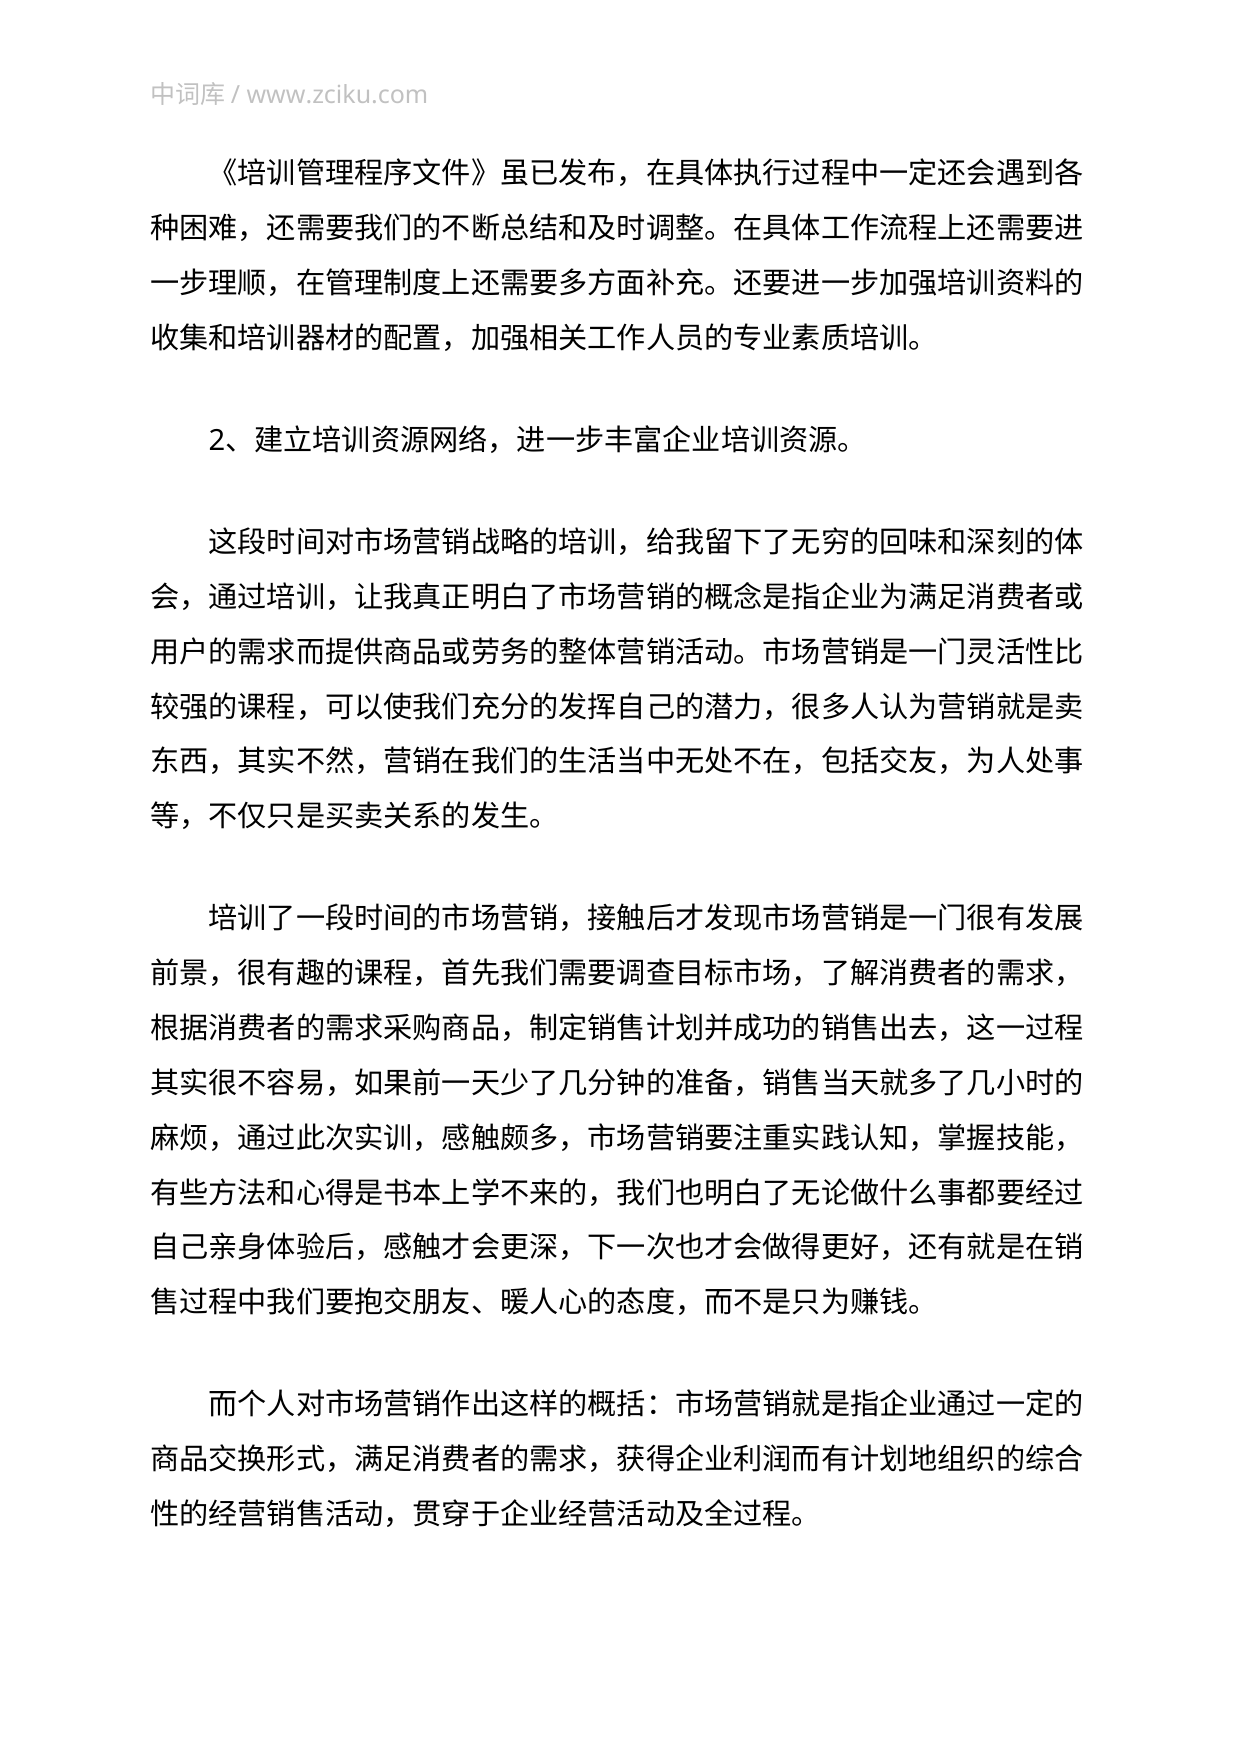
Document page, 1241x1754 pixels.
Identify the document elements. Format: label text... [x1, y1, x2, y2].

text 而个人对市场营销作出这样的概括：市场营销就是指企业通过一定的商品交换形式，满足消费者的需求，获得企业利润而有计划地组织的综合性的经营销售活动，贯穿于企业经营活动及全过程。 [150, 1381, 1090, 1533]
text 这段时间对市场营销战略的培训，给我留下了无穷的回味和深刻的体会，通过培训，让我真正明白了市场营销的概念是指企业为满足消费者或用户的需求而提供商品或劳务的整体营销活动。市场营销是一门灵活性比较强的课程，可以使我们充分的发挥自己的潜力，很多人认为营销就是卖东西，其实不然，营销在我们的生活当中无处不在，包括交友，为人处事等，不仅只是买卖关系的发生。 [150, 518, 1090, 835]
text 2、建立培训资源网络，进一步丰富企业培训资源。 [150, 416, 1090, 459]
text 培训了一段时间的市场营销，接触后才发现市场营销是一门很有发展前景，很有趣的课程，首先我们需要调查目标市场，了解消费者的需求，根据消费者的需求采购商品，制定销售计划并成功的销售出去，这一过程其实很不容易，如果前一天少了几分钟的准备，销售当天就多了几小时的麻烦，通过此次实训，感触颇多，市场营销要注重实践认知，掌握技能，有些方法和心得是书本上学不来的，我们也明白了无论做什么事都要经过自己亲身体验后，感触才会更深，下一次也才会做得更好，还有就是在销售过程中我们要抱交朋友、暖人心的态度，而不是只为赚钱。 [150, 895, 1090, 1321]
text 《培训管理程序文件》虽已发布，在具体执行过程中一定还会遇到各种困难，还需要我们的不断总结和及时调整。在具体工作流程上还需要进一步理顺，在管理制度上还需要多方面补充。还要进一步加强培训资料的收集和培训器材的配置，加强相关工作人员的专业素质培训。 [150, 150, 1090, 357]
